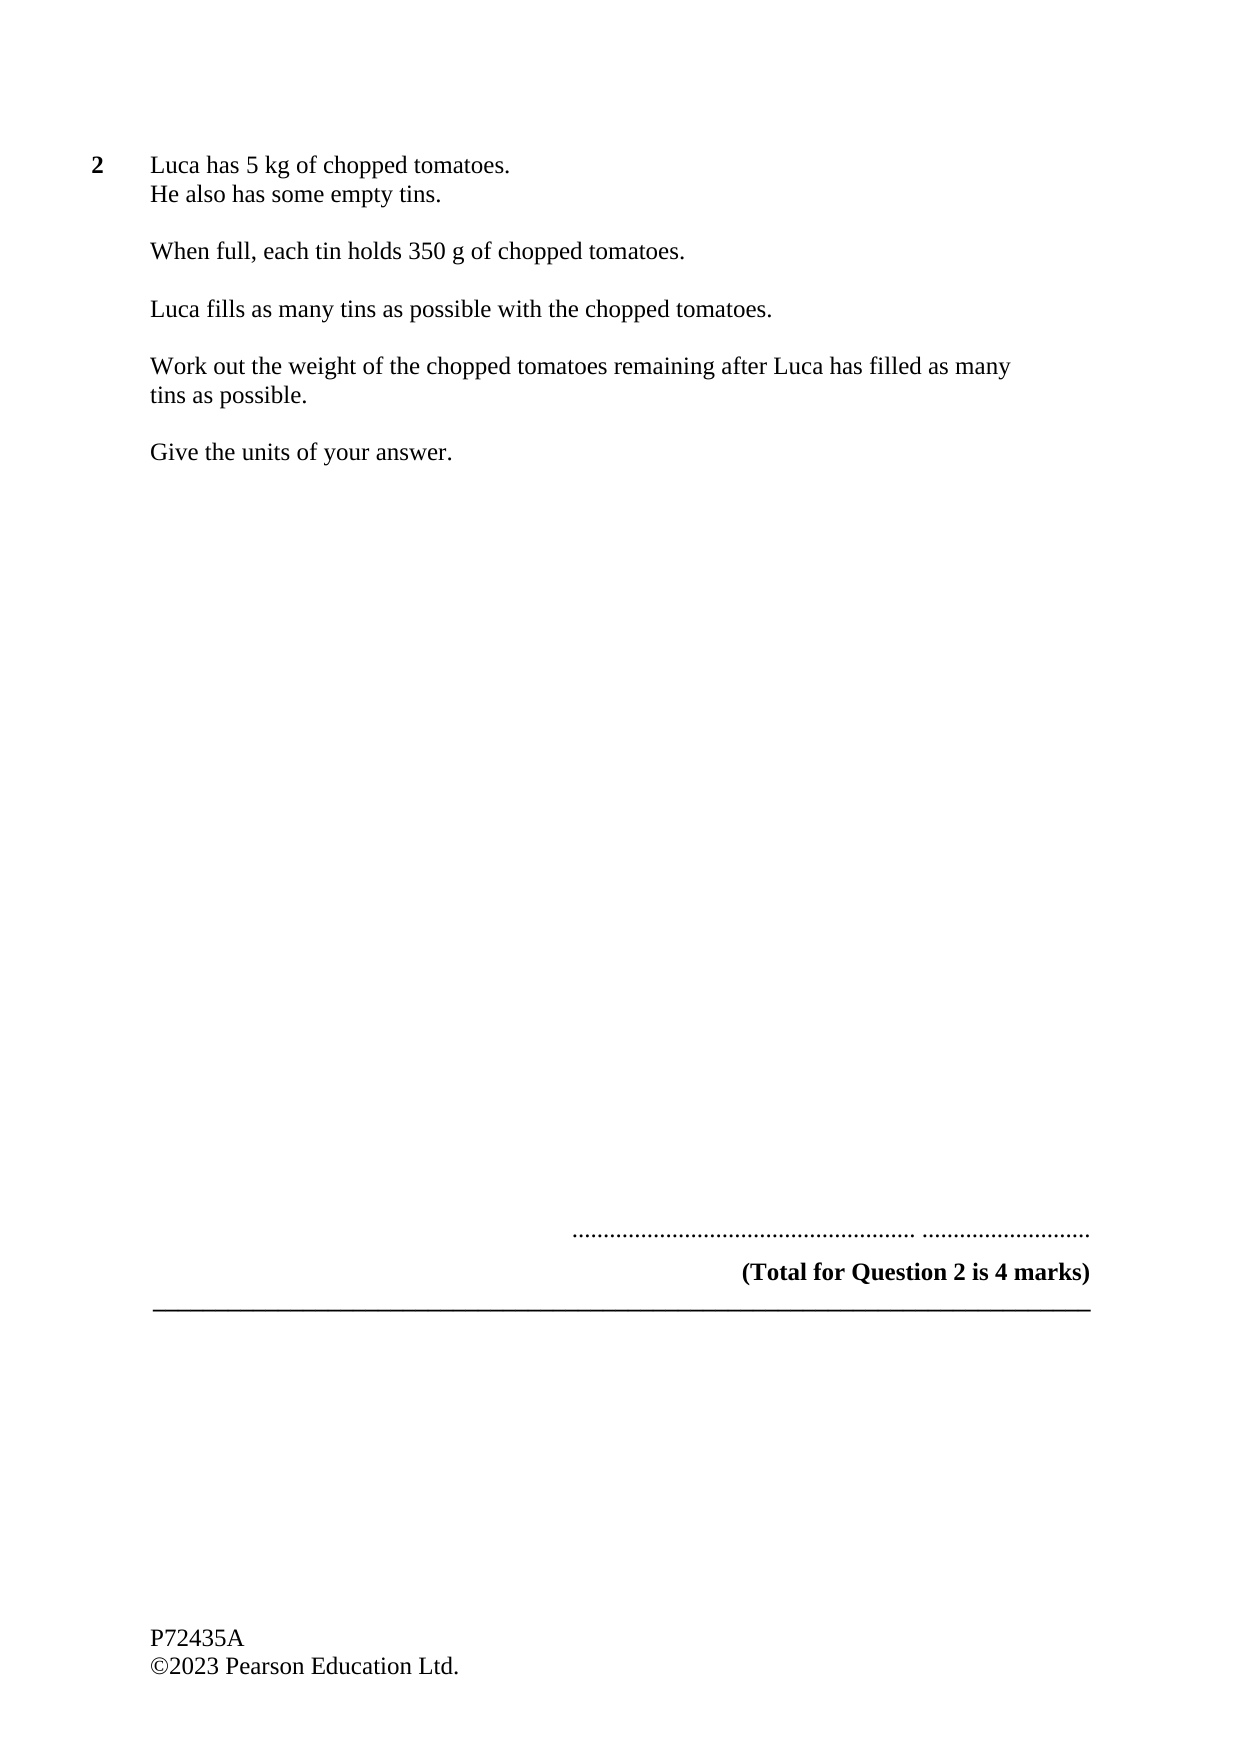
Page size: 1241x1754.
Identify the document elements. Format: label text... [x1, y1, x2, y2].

text Give the units of your answer. [150, 437, 1090, 466]
text 2 Luca has 5 kg of chopped tomatoes. [91, 150, 1090, 179]
text (Total for Question 2 is 4 marks) [150, 1257, 1090, 1286]
text Work out the weight of the chopped tomatoes remaining after Luca has filled as many [150, 351, 1090, 380]
text He also has some empty tins. [150, 179, 1090, 207]
text Luca fills as many tins as possible with the chopped tomatoes. [150, 294, 1090, 322]
text ___________________________________________________________________________ [150, 1286, 1090, 1314]
text tins as possible. [150, 380, 1090, 409]
text When full, each tin holds 350 g of chopped tomatoes. [150, 236, 1090, 265]
text ....................................................... ........................... [150, 1214, 1090, 1242]
